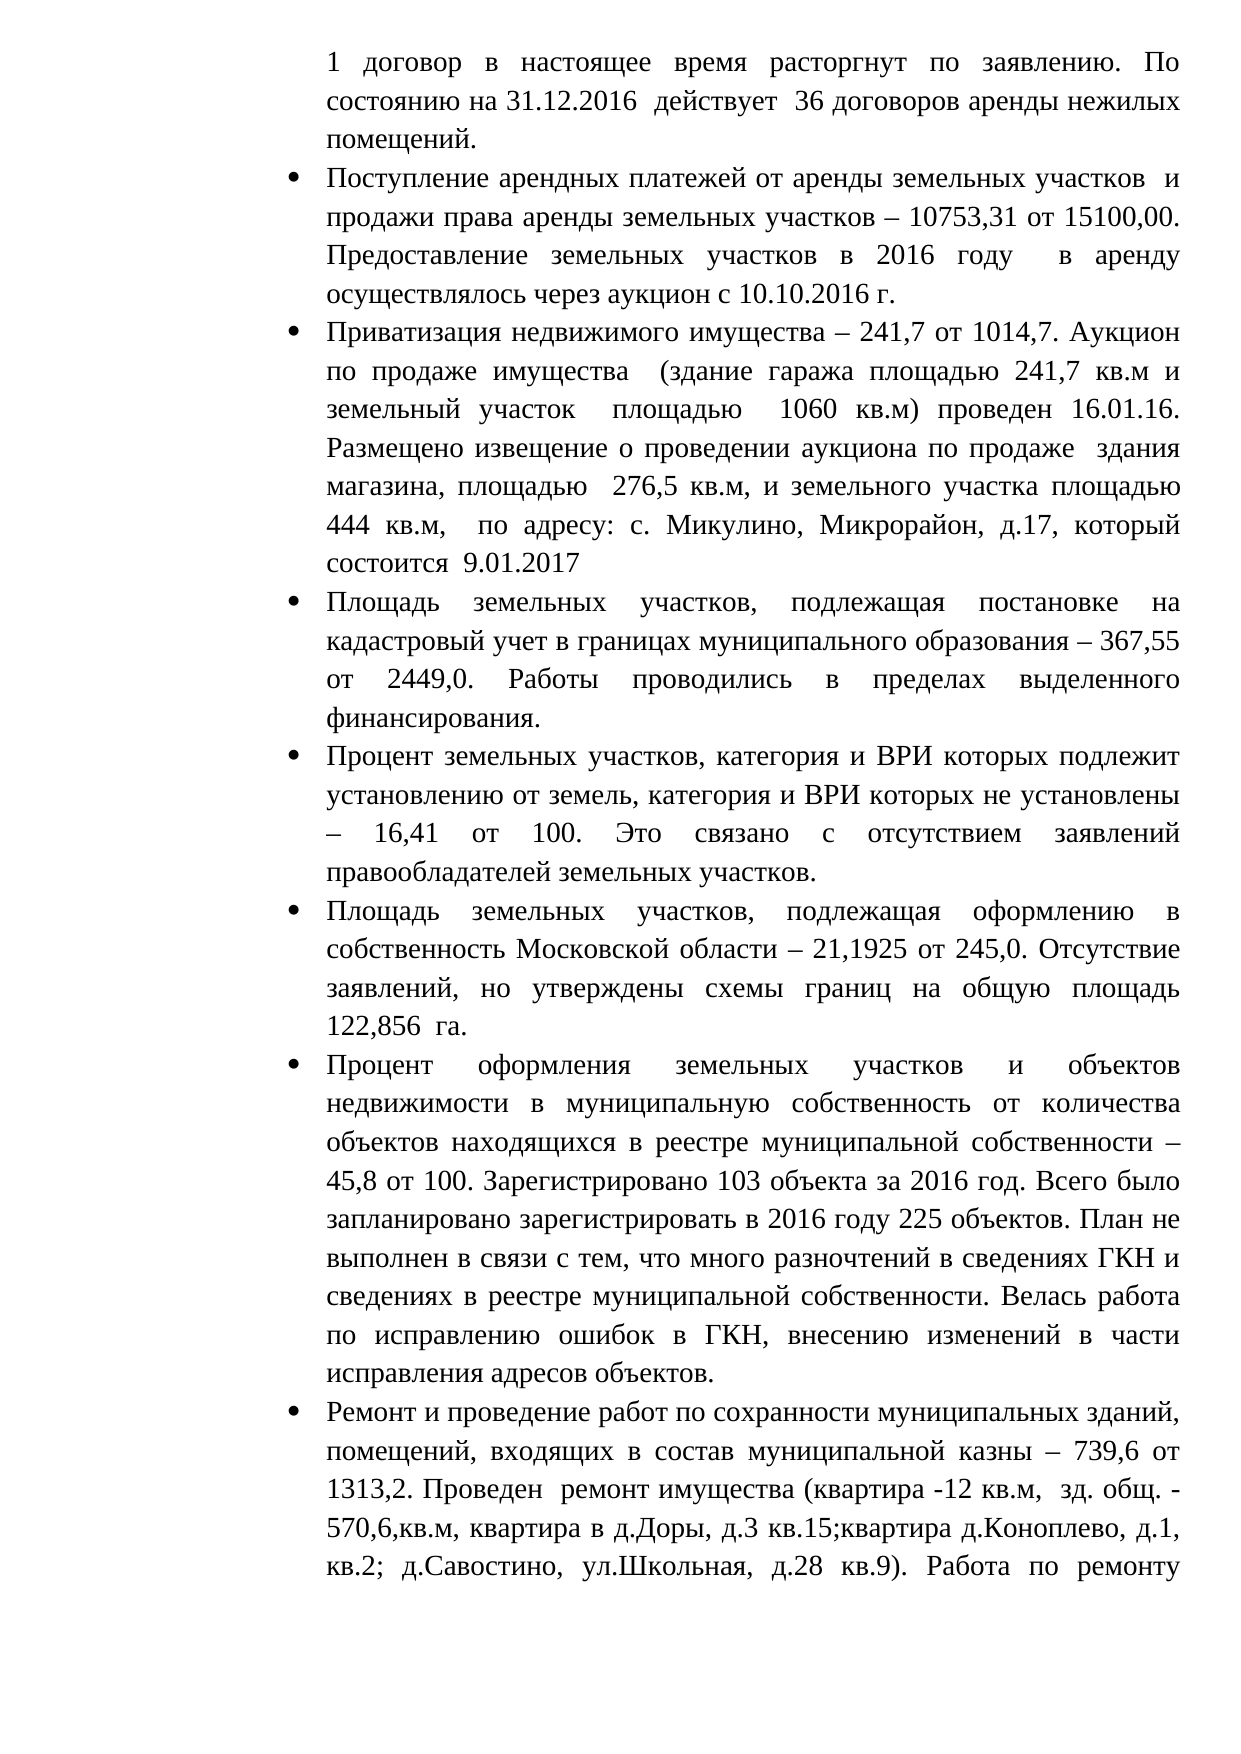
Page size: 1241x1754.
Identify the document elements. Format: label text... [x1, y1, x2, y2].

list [288, 1394, 1181, 1582]
list Процент оформления земельных участков и объектов недвижимости в муниципальную собственность от количества объектов находящихся в реестре муниципальной собственности – 45,8 от 100. Зарегистрировано 103 объекта за 2016 год. Всего было запланировано зарегистрировать в 2016 году 225 объектов. План не выполнен в связи с тем, что много разночтений в сведениях ГКН и сведениях в реестре муниципальной собственности. Велась работа по исправлению ошибок в ГКН, внесению изменений в части исправления адресов объектов. [288, 1047, 1181, 1389]
list Поступление арендных платежей от аренды земельных участков и продажи права аренды земельных участков – 10753,31 от 15100,00. Предоставление земельных участков в 2016 году в аренду осуществлялось через аукцион с 10.10.2016 г. [288, 160, 1181, 309]
list Приватизация недвижимого имущества – 241,7 от 1014,7. Аукцион по продаже имущества (здание гаража площадью 241,7 кв.м и земельный участок площадью 1060 кв.м) проведен 16.01.16. Размещено извещение о проведении аукциона по продаже здания магазина, площадью 276,5 кв.м, и земельного участка площадью 444 кв.м, по адресу: с. Микулино, Микрорайон, д.17, который состоится 9.01.2017 [288, 314, 1181, 579]
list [288, 44, 1181, 155]
list Площадь земельных участков, подлежащая оформлению в собственность Московской области – 21,1925 от 245,0. Отсутствие заявлений, но утверждены схемы границ на общую площадь 122,856 га. [288, 893, 1181, 1042]
list Площадь земельных участков, подлежащая постановке на кадастровый учет в границах муниципального образования – 367,55 от 2449,0. Работы проводились в пределах выделенного финансирования. [288, 584, 1181, 733]
list Процент земельных участков, категория и ВРИ которых подлежит установлению от земель, категория и ВРИ которых не установлены – 16,41 от 100. Это связано с отсутствием заявлений правообладателей земельных участков. [288, 738, 1181, 888]
